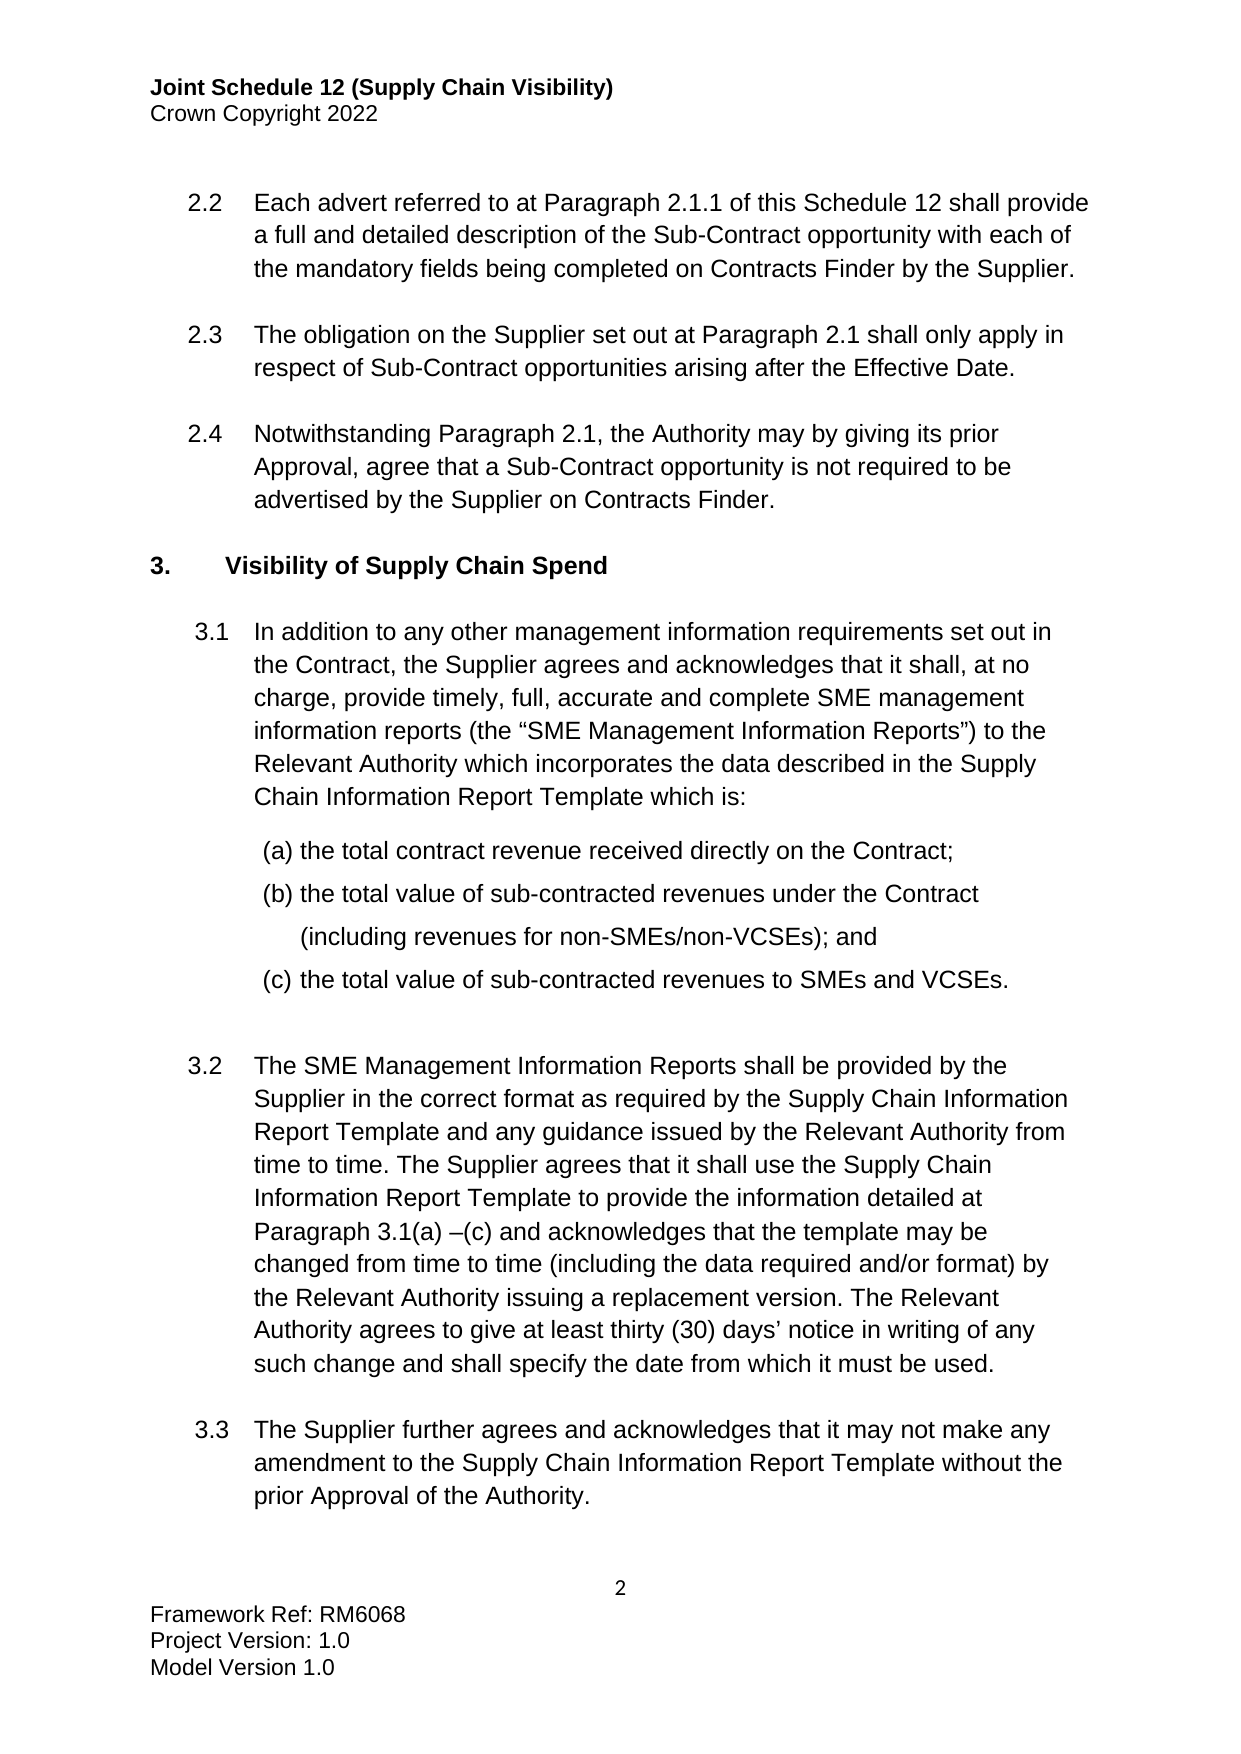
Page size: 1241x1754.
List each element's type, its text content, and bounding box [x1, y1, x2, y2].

list In addition to any other management information requirements set out in the Contract, the Supplier agrees and acknowledges that it shall, at no charge, provide timely, full, accurate and complete SME management information reports (the “SME Management Information Reports”) to the Relevant Authority which incorporates the data described in the Supply Chain Information Report Template which is: [194, 617, 1090, 811]
list The Supplier further agrees and acknowledges that it may not make any amendment to the Supply Chain Information Report Template without the prior Approval of the Authority. [194, 1414, 1090, 1509]
list Notwithstanding Paragraph 2.1, the Authority may by giving its prior Approval, agree that a Sub-Contract opportunity is not required to be advertised by the Supplier on Contracts Finder. [187, 419, 1090, 513]
list Each advert referred to at Paragraph 2.1.1 of this Schedule 12 shall provide a full and detailed description of the Sub-Contract opportunity with each of the mandatory fields being completed on Contracts Finder by the Supplier. [187, 187, 1090, 282]
list The obligation on the Supplier set out at Paragraph 2.1 shall only apply in respect of Sub-Contract opportunities arising after the Effective Date. [187, 319, 1090, 381]
list the total contract revenue received directly on the Contract; [262, 836, 1090, 864]
list the total value of sub-contracted revenues under the Contract (including revenues for non-SMEs/non-VCSEs); and [262, 879, 1090, 951]
list the total value of sub-contracted revenues to SMEs and VCSEs. [262, 965, 1090, 994]
list Visibility of Supply Chain Spend [150, 551, 1090, 579]
list The SME Management Information Reports shall be provided by the Supplier in the correct format as required by the Supply Chain Information Report Template and any guidance issued by the Relevant Authority from time to time. The Supplier agrees that it shall use the Supply Chain Information Report Template to provide the information detailed at Paragraph 3.1(a) –(c) and acknowledges that the template may be changed from time to time (including the data required and/or format) by the Relevant Authority issuing a replacement version. The Relevant Authority agrees to give at least thirty (30) days’ notice in writing of any such change and shall specify the date from which it must be used. [187, 1051, 1090, 1377]
